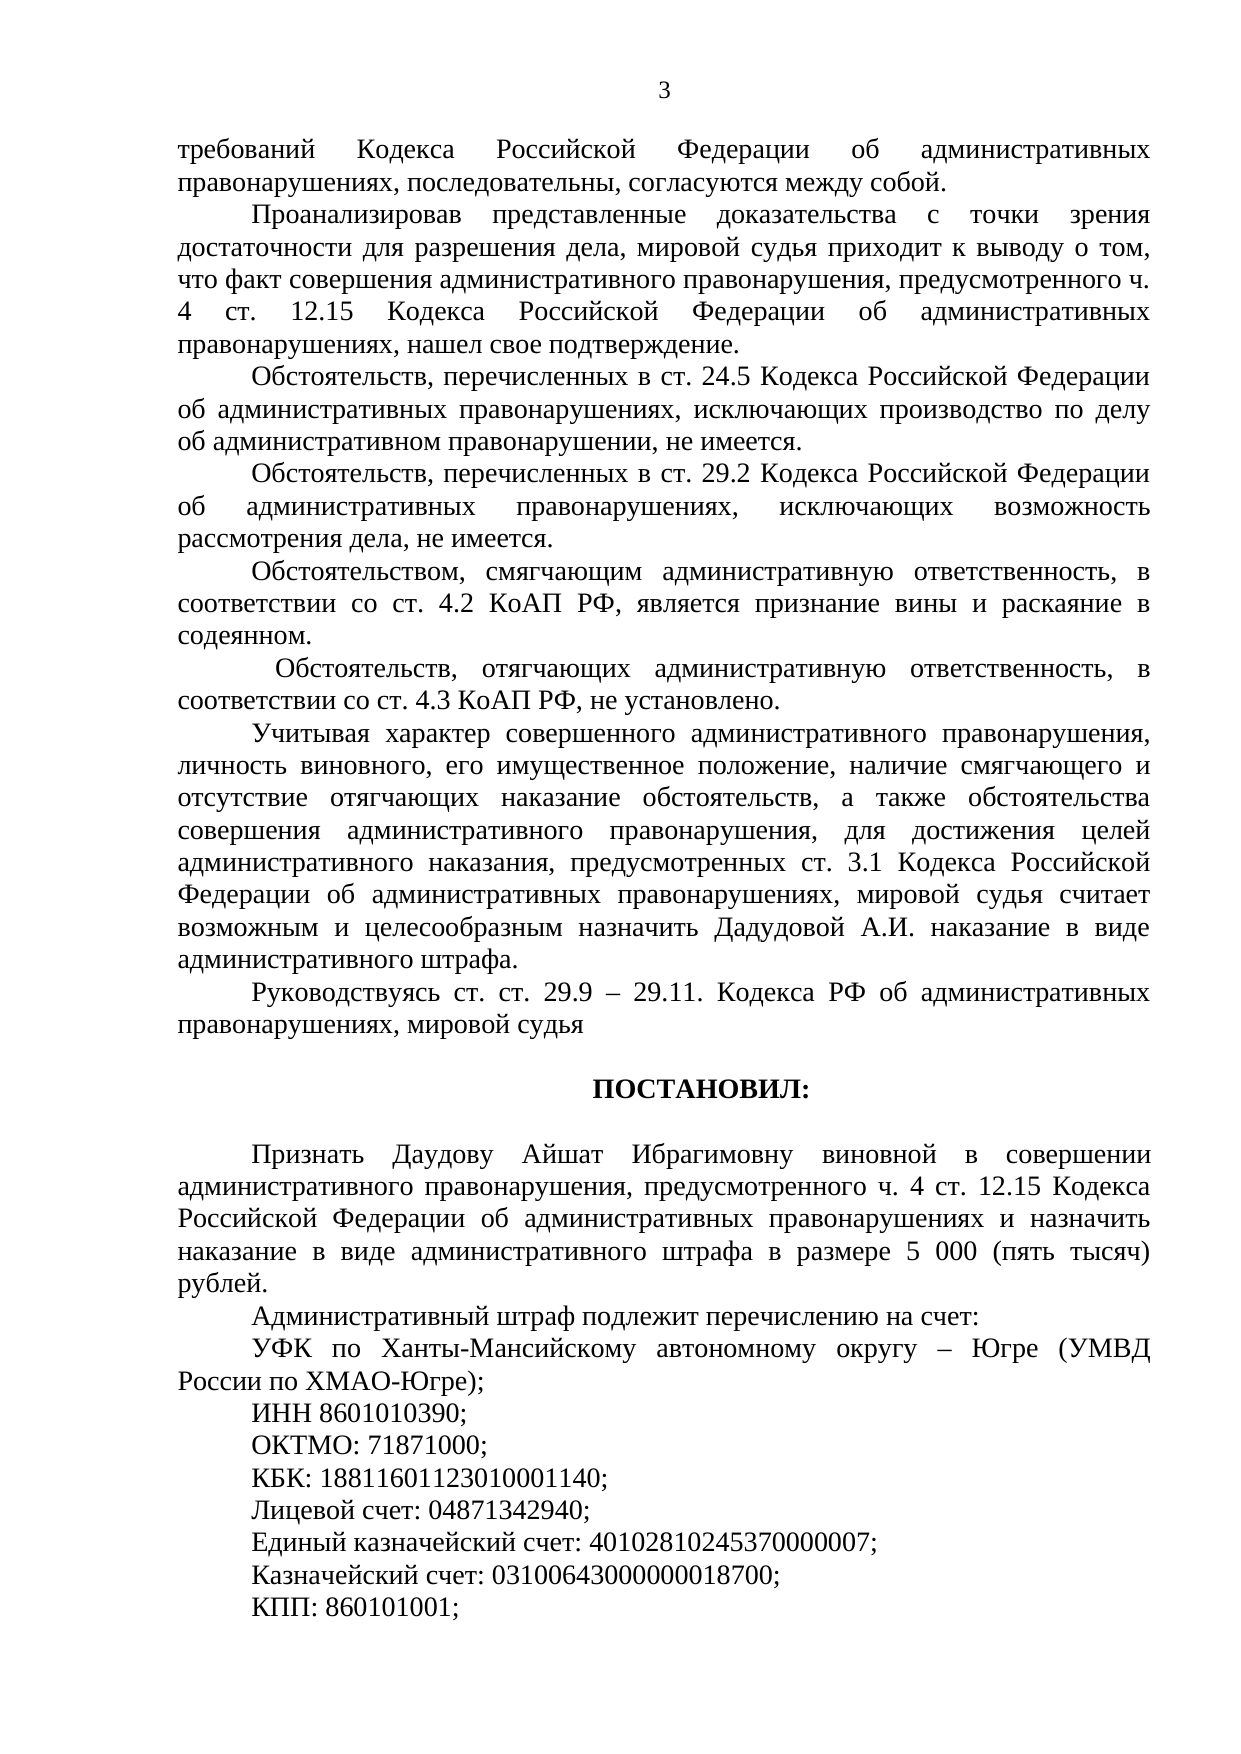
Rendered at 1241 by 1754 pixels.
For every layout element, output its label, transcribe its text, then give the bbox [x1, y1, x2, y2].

text ПОСТАНОВИЛ: [177, 1072, 1152, 1104]
text КПП: 860101001; [177, 1590, 1152, 1623]
text Обстоятельством, смягчающим административную ответственность, в соответствии со ст. 4.2 КоАП РФ, является признание вины и раскаяние в содеянном. [177, 554, 1152, 651]
text Руководствуясь ст. ст. 29.9 – 29.11. Кодекса РФ об административных правонарушениях, мировой судья [177, 975, 1152, 1039]
text КБК: 18811601123010001140; [177, 1461, 1152, 1493]
text Проанализировав представленные доказательства с точки зрения достаточности для разрешения дела, мировой судья приходит к выводу о том, что факт совершения административного правонарушения, предусмотренного ч. 4 ст. 12.15 Кодекса Российской Федерации об административных правонарушениях, нашел свое подтверждение. [177, 197, 1152, 359]
text Единый казначейский счет: 40102810245370000007; [177, 1526, 1152, 1558]
text ИНН 8601010390; [177, 1396, 1152, 1428]
text Учитывая характер совершенного административного правонарушения, личность виновного, его имущественное положение, наличие смягчающего и отсутствие отягчающих наказание обстоятельств, а также обстоятельства совершения административного правонарушения, для достижения целей административного наказания, предусмотренных ст. 3.1 Кодекса Российской Федерации об административных правонарушениях, мировой судья считает возможным и целесообразным назначить Дадудовой А.И. наказание в виде административного штрафа. [177, 716, 1152, 975]
text ОКТМО: 71871000; [177, 1428, 1152, 1461]
text Лицевой счет: 04871342940; [177, 1493, 1152, 1526]
text Обстоятельств, перечисленных в ст. 29.2 Кодекса Российской Федерации об административных правонарушениях, исключающих возможность рассмотрения дела, не имеется. [177, 456, 1152, 554]
text Признать Даудову Айшат Ибрагимовну виновной в совершении административного правонарушения, предусмотренного ч. 4 ст. 12.15 Кодекса Российской Федерации об административных правонарушениях и назначить наказание в виде административного штрафа в размере 5 000 (пять тысяч) рублей. [177, 1137, 1152, 1299]
text УФК по Ханты-Мансийскому автономному округу – Югре (УМВД России по ХМАО-Югре); [177, 1331, 1152, 1396]
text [177, 132, 1152, 197]
text Административный штраф подлежит перечислению на счет: [177, 1299, 1152, 1331]
text Обстоятельств, отягчающих административную ответственность, в соответствии со ст. 4.3 КоАП РФ, не установлено. [177, 651, 1152, 716]
text Казначейский счет: 03100643000000018700; [177, 1558, 1152, 1590]
text Обстоятельств, перечисленных в ст. 24.5 Кодекса Российской Федерации об административных правонарушениях, исключающих производство по делу об административном правонарушении, не имеется. [177, 359, 1152, 456]
